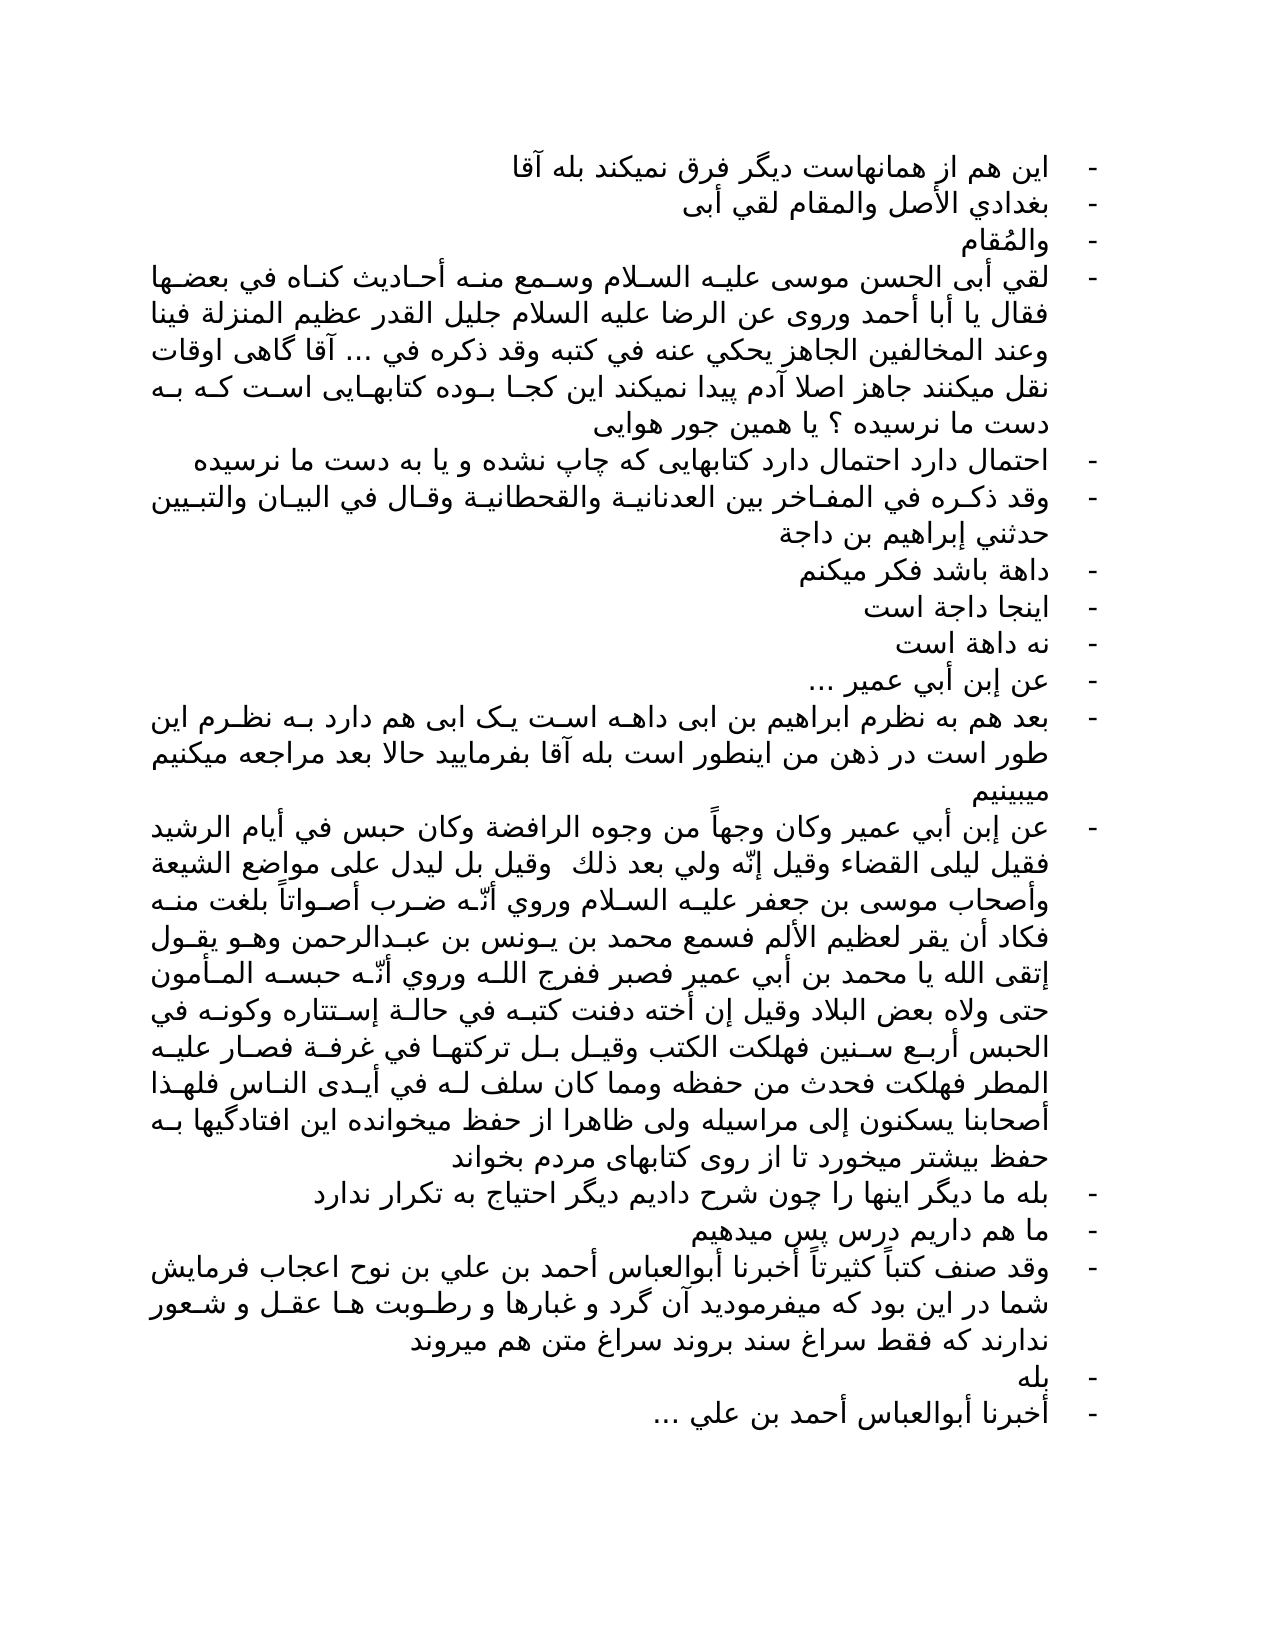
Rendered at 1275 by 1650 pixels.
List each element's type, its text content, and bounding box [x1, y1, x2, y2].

list این هم از همانهاست دیگر فرق نمیکند بله آقا [150, 150, 1087, 184]
list والمُقام [150, 223, 1087, 257]
list بغدادي الأصل والمقام لقي أبى [150, 187, 1087, 221]
list أخبرنا أبوالعباس أحمد بن علي ... [150, 1397, 1087, 1431]
list بعد هم به نظرم ابراهیم بن ابی داهه است یک ابی هم دارد به نظرم این طور است در ذهن من اینطور است بله آقا بفرمایید حالا بعد مراجعه میکنیم میبینیم [150, 700, 1087, 807]
list وقد صنف كتباً كثيرتاً أخبرنا أبوالعباس أحمد بن علي بن نوح اعجاب فرمایش شما در این بود که میفرمودید آن گرد و غبارها و رطوبت ها عقل و شعور ندارند که فقط سراغ سند بروند سراغ متن هم میروند [150, 1250, 1087, 1357]
list نه داهة است [150, 627, 1087, 661]
list اينجا داجة است [150, 590, 1087, 624]
list وقد ذكره في المفاخر بين العدنانية والقحطانية وقال في البيان والتبيين حدثني إبراهيم بن داجة [150, 480, 1087, 551]
list بله [150, 1360, 1087, 1394]
list داهة باشد فكر ميكنم [150, 553, 1087, 587]
list لقي أبى الحسن موسى عليه السلام وسمع منه أحاديث كناه في بعضها فقال يا أبا أحمد وروى عن الرضا عليه السلام جليل القدر عظيم المنزلة فينا وعند المخالفين الجاهز يحكي عنه في كتبه وقد ذكره في ... آقا گاهی اوقات نقل میکنند جاهز اصلا آدم پیدا نمیکند این کجا بوده کتابهایی است که به دست ما نرسیده ؟ یا همین جور هوایی [150, 260, 1087, 441]
list عن إبن أبي عمير ... [150, 663, 1087, 697]
list احتمال دارد احتمال دارد کتابهایی که چاپ نشده و یا به دست ما نرسیده [150, 443, 1087, 477]
list بله ما دیگر اینها را چون شرح دادیم دیگر احتیاج به تکرار ندارد [150, 1177, 1087, 1211]
list ما هم داریم درس پس میدهیم [150, 1213, 1087, 1247]
list عن إبن أبي عمير وكان وجهاً من وجوه الرافضة وكان حبس في أيام الرشيد فقيل ليلى القضاء وقيل إنّه ولي بعد ذلك وقيل بل ليدل على مواضع الشيعة وأصحاب موسى بن جعفر عليه السلام وروي أنّه ضرب أصواتاً بلغت منه فكاد أن يقر لعظيم الألم فسمع محمد بن يونس بن عبدالرحمن وهو يقول إتقى الله يا محمد بن أبي عمير فصبر ففرج الله وروي أنّه حبسه المأمون حتى ولاه بعض البلاد وقيل إن أخته دفنت كتبه في حالة إستتاره وكونه في الحبس أربع سنين فهلكت الكتب وقيل بل تركتها في غرفة فصار عليه المطر فهلكت فحدث من حفظه ومما كان سلف له في أيدى الناس فلهذا أصحابنا يسكنون إلى مراسيله ولی ظاهرا از حفظ میخوانده این افتادگیها به حفظ بیشتر میخورد تا از روی کتابهای مردم بخواند [150, 810, 1087, 1174]
